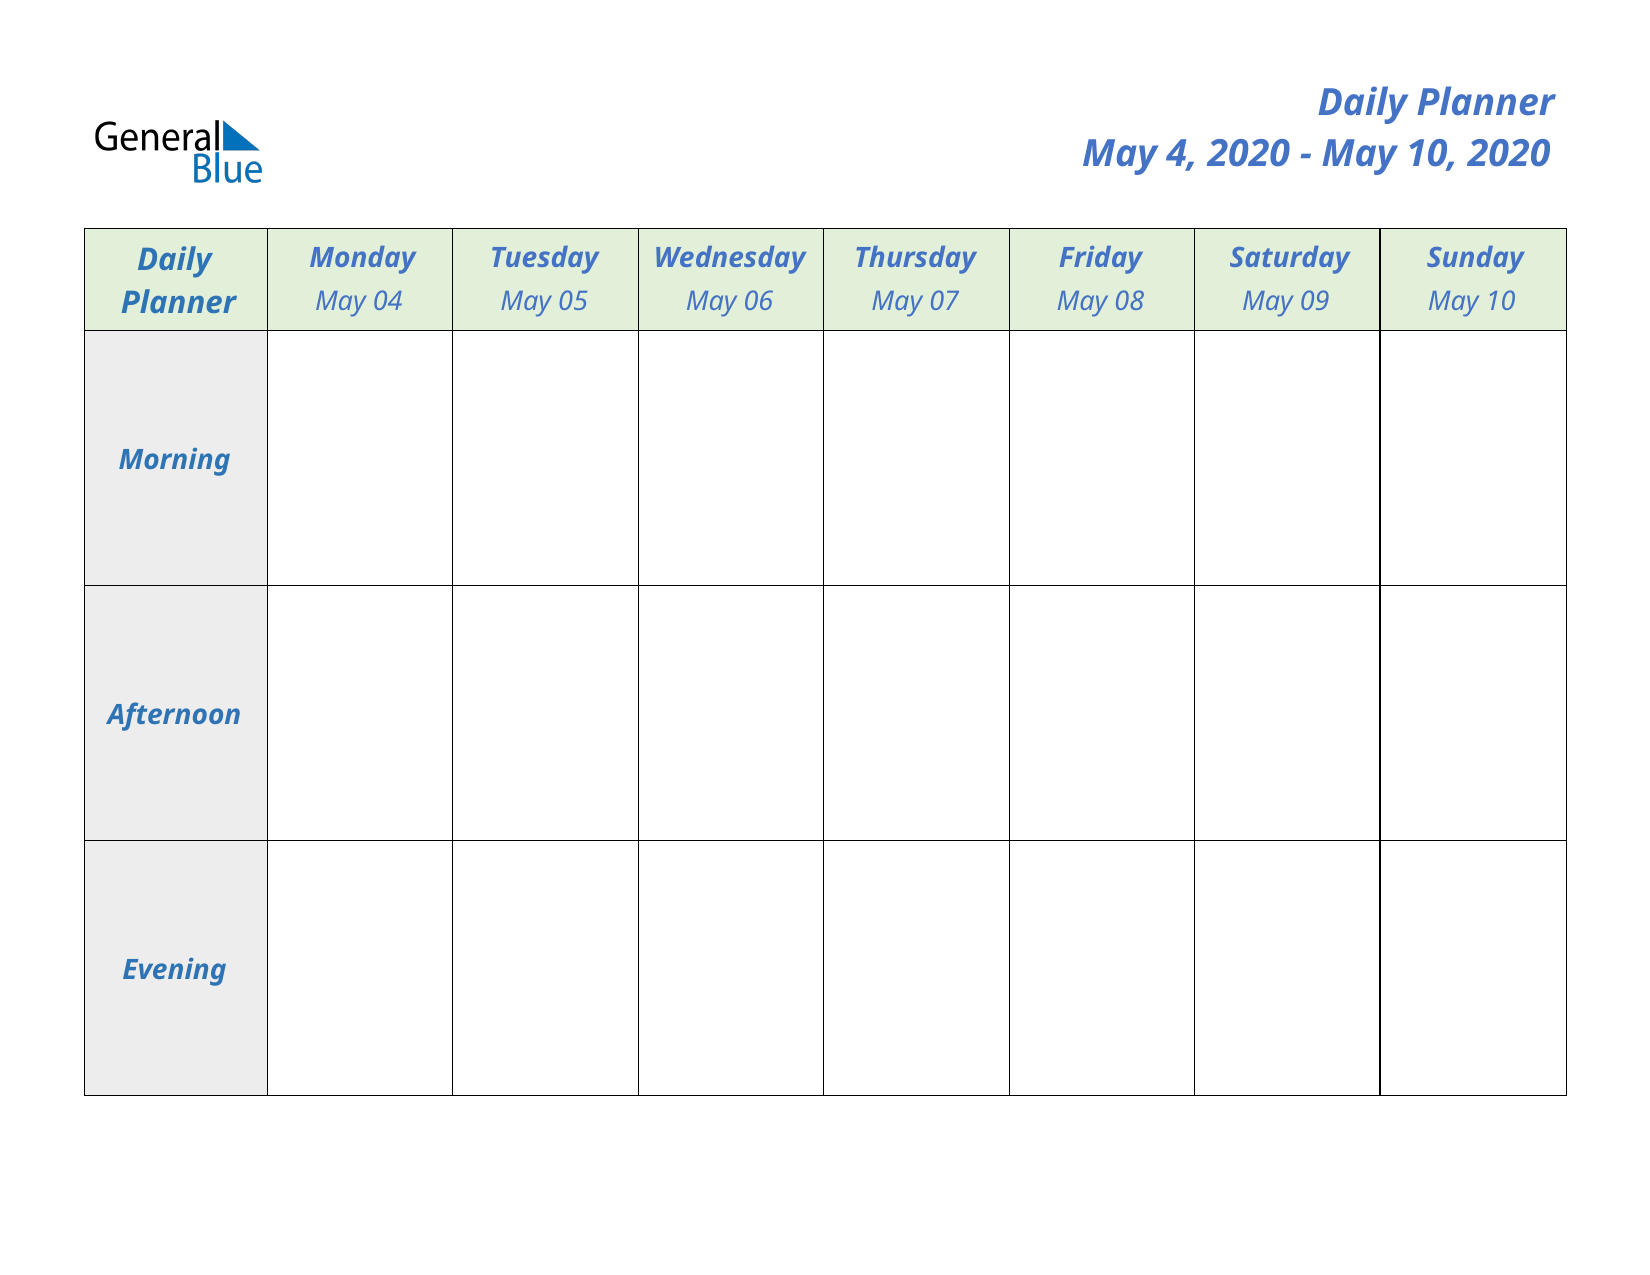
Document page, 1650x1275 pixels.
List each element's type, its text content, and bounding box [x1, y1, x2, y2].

table_cell [1381, 841, 1566, 1095]
table_cell [1195, 841, 1379, 1095]
table_cell [639, 331, 823, 585]
table_cell [824, 841, 1009, 1095]
table_cell [1010, 841, 1194, 1095]
table_cell [824, 586, 1009, 840]
table_cell Daily Planner [85, 229, 267, 330]
table_cell [1381, 331, 1566, 585]
table_cell Monday May 04 [268, 229, 452, 330]
table_cell [268, 586, 452, 840]
table_cell [453, 331, 638, 585]
table_cell Saturday May 09 [1195, 229, 1379, 330]
table_cell Thursday May 07 [824, 229, 1009, 330]
table_cell [1195, 331, 1379, 585]
table_cell Tuesday May 05 [453, 229, 638, 330]
table_cell [639, 841, 823, 1095]
table_cell [453, 841, 638, 1095]
table_cell [268, 331, 452, 585]
table_cell [268, 841, 452, 1095]
table_cell Sunday May 10 [1381, 229, 1566, 330]
table_cell [824, 331, 1009, 585]
table_cell Wednesday May 06 [639, 229, 823, 330]
table_cell [639, 586, 823, 840]
table_cell [1010, 586, 1194, 840]
table_cell Afternoon [85, 586, 267, 840]
table_cell [1010, 331, 1194, 585]
picture [95, 120, 262, 183]
table_cell [1381, 586, 1566, 840]
table_header [84, 75, 267, 228]
table_cell Morning [85, 331, 267, 585]
table_header Daily Planner May 4, 2020 - May 10, 2020 [268, 75, 1566, 228]
table_cell [453, 586, 638, 840]
table_cell Friday May 08 [1010, 229, 1194, 330]
table_cell [1195, 586, 1379, 840]
table_cell Evening [85, 841, 267, 1095]
